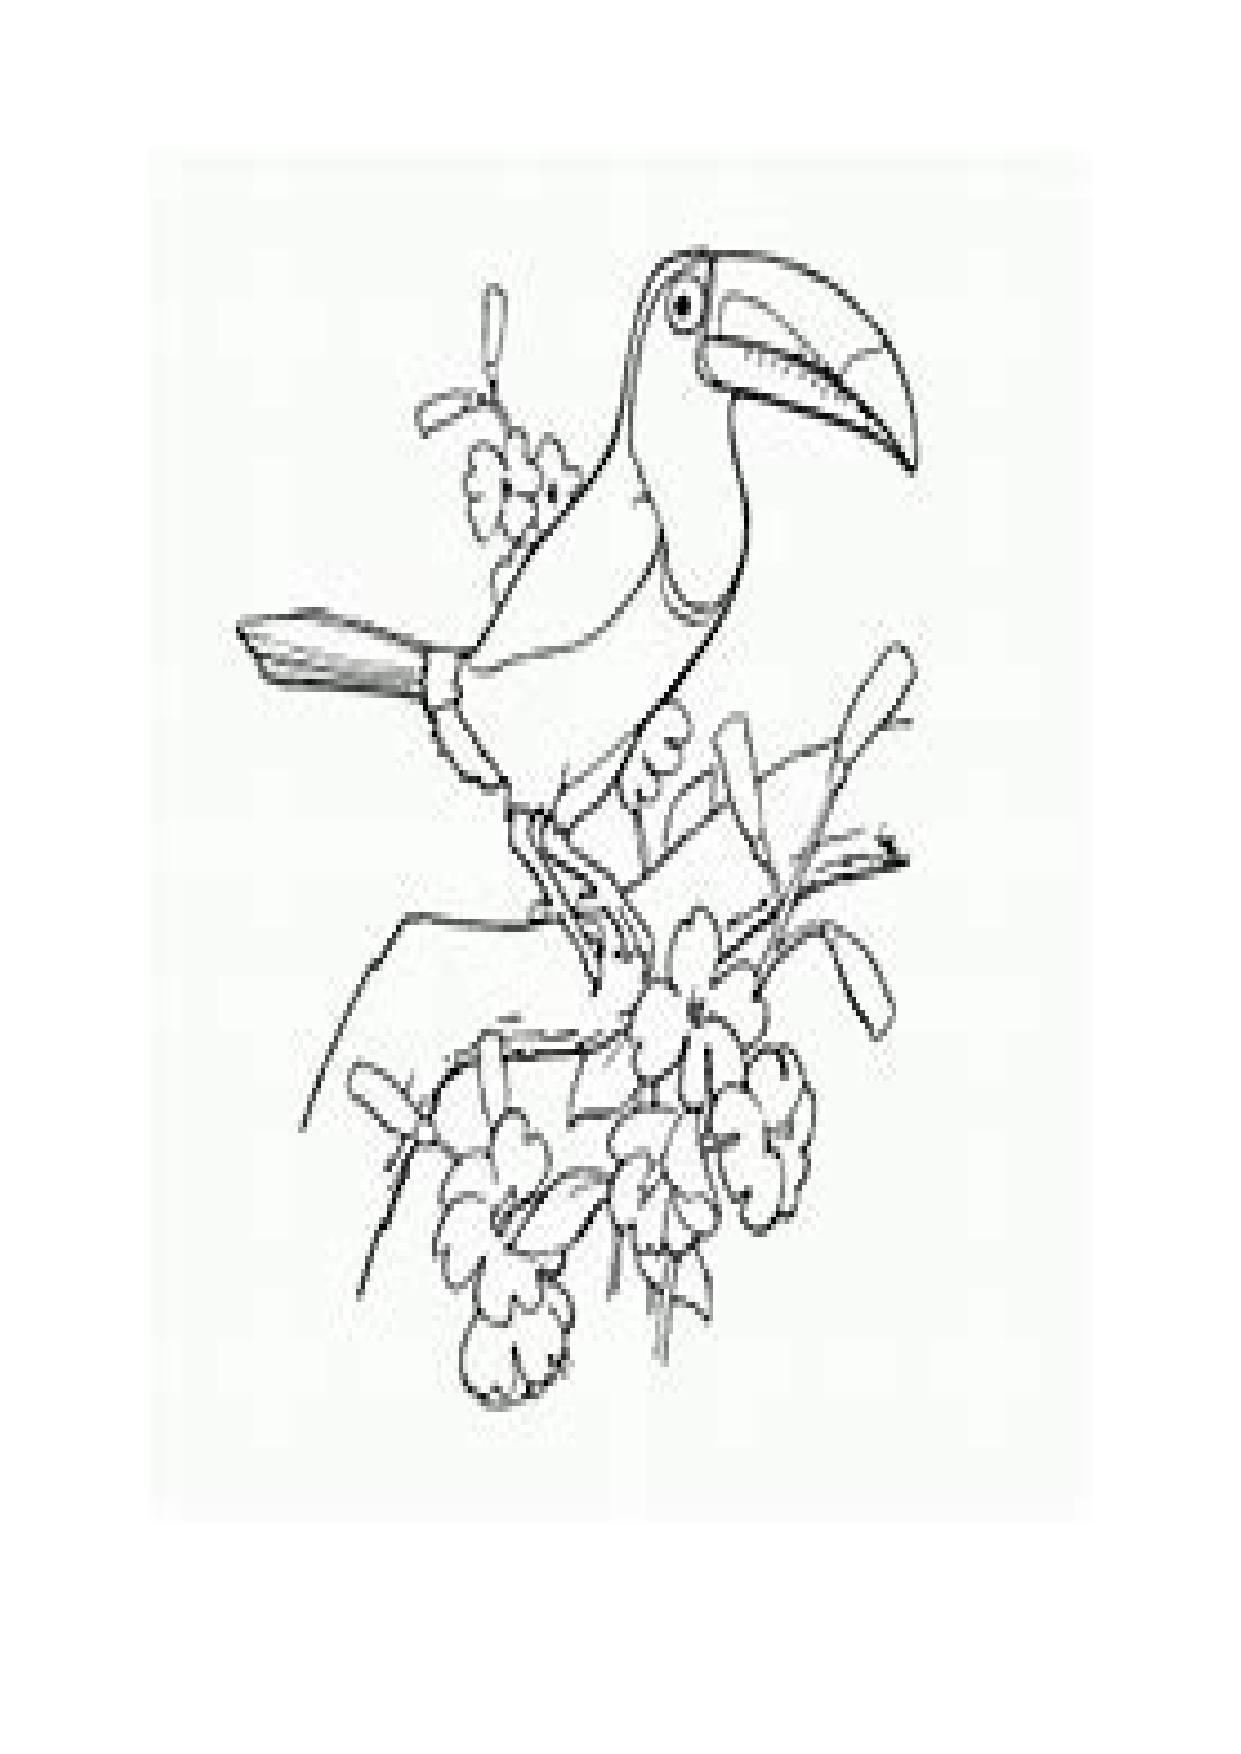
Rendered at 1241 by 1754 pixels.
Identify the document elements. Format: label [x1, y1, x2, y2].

picture [147, 147, 1093, 1523]
